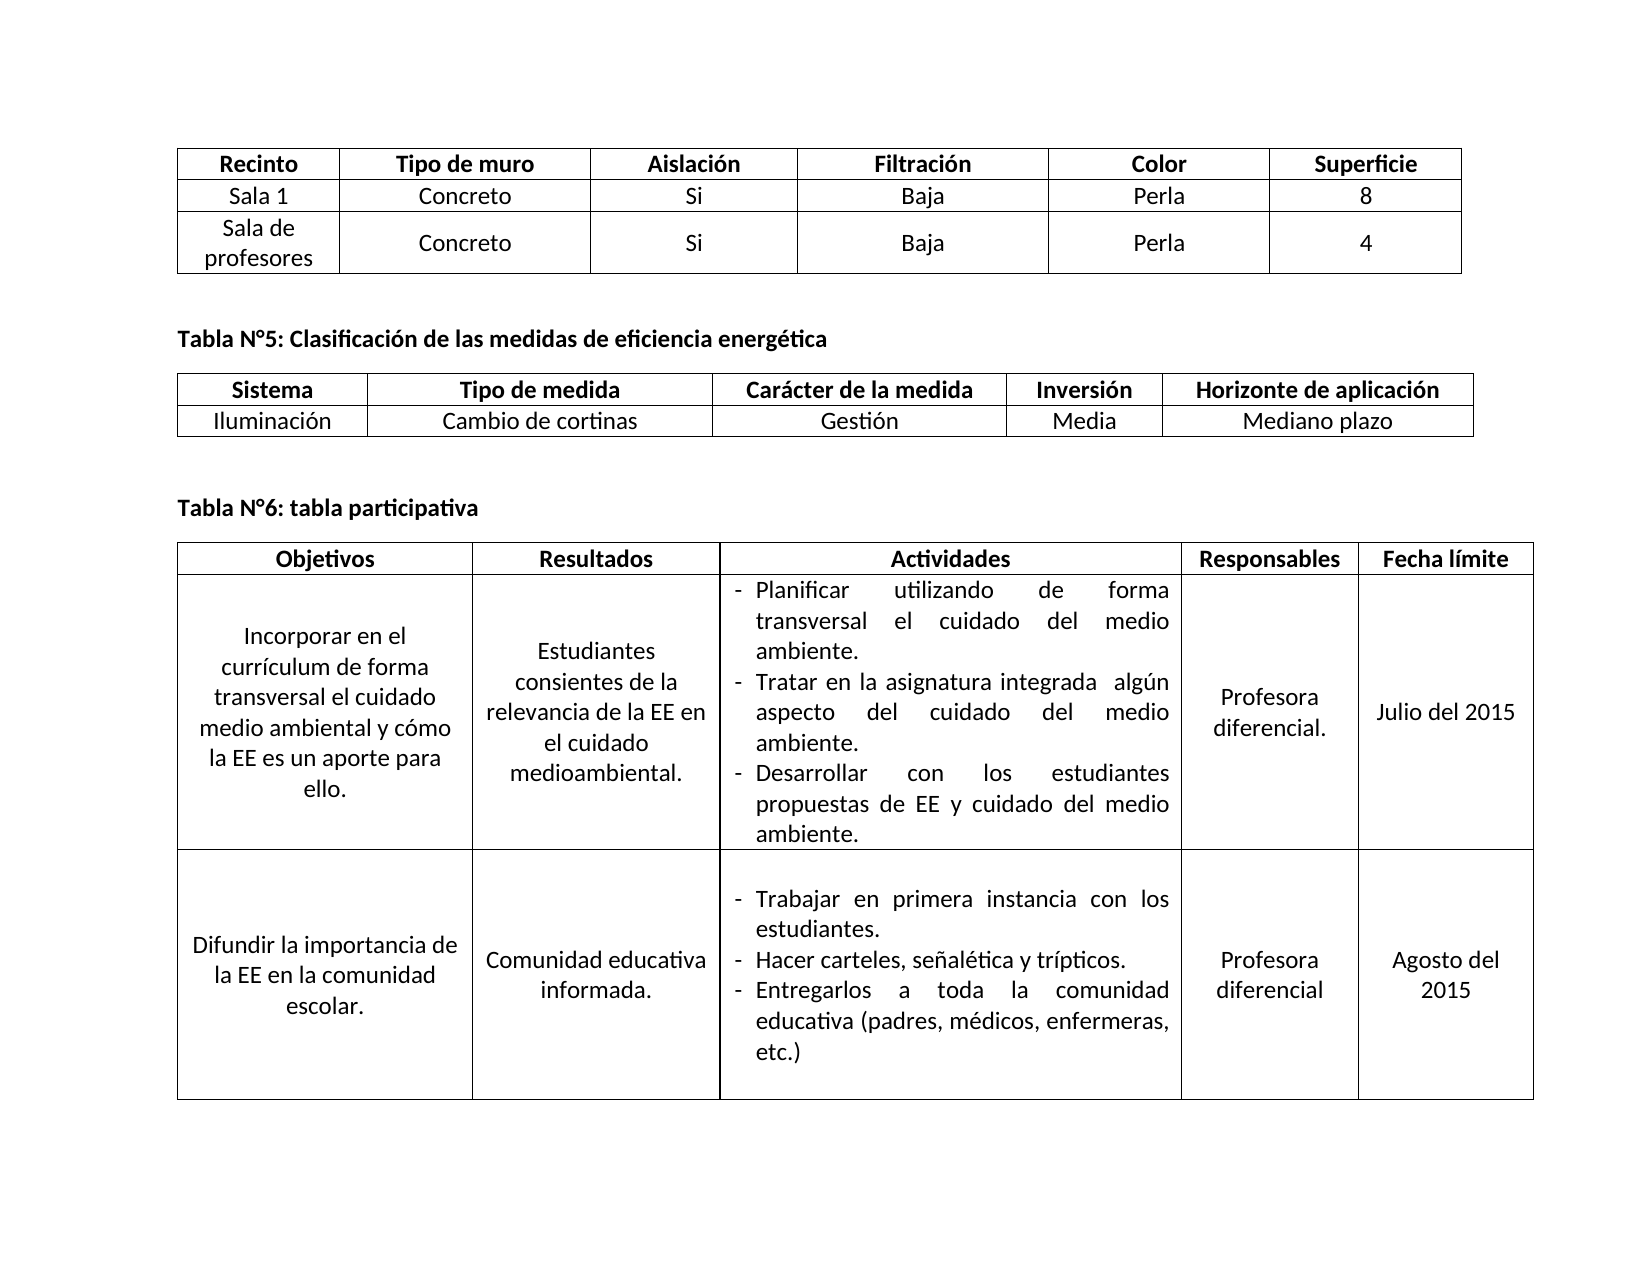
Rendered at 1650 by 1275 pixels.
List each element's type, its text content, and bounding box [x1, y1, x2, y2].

table_cell Cambio de cortinas [368, 406, 712, 436]
table_header Horizonte de aplicación [1163, 374, 1473, 404]
table_cell Concreto [340, 212, 590, 273]
table_header Aislación [591, 149, 797, 179]
table_header Recinto [178, 149, 339, 179]
table_cell Baja [798, 180, 1048, 211]
table_cell 8 [1270, 180, 1461, 211]
table_header Sistema [178, 374, 367, 404]
table_cell Profesora diferencial. [1182, 575, 1358, 849]
table_header Inversión [1007, 374, 1162, 404]
text Tabla N°5: Clasificación de las medidas de eficiencia energética [177, 323, 1473, 354]
table_cell Sala de profesores [178, 212, 339, 273]
table_header Tipo de medida [368, 374, 712, 404]
table_cell Perla [1049, 180, 1269, 211]
table_cell Incorporar en el currículum de forma transversal el cuidado medio ambiental y cómo la EE es un aporte para ello. [178, 575, 472, 849]
table_header Filtración [798, 149, 1048, 179]
table_cell Trabajar en primera instancia con los estudiantes. Hacer carteles, señalética y trípticos. Entregarlos a toda la comunidad educativa (padres, médicos, enfermeras, etc.) [721, 850, 1181, 1099]
table_header Superficie [1270, 149, 1461, 179]
table_cell Difundir la importancia de la EE en la comunidad escolar. [178, 850, 472, 1099]
table_cell Comunidad educativa informada. [473, 850, 719, 1099]
table_header Actividades [721, 543, 1181, 573]
table_header Tipo de muro [340, 149, 590, 179]
table_cell Media [1007, 406, 1162, 436]
table_cell Julio del 2015 [1359, 575, 1533, 849]
table_cell Si [591, 212, 797, 273]
table_header Responsables [1182, 543, 1358, 573]
table_cell Sala 1 [178, 180, 339, 211]
text Tabla N°6: tabla participativa [177, 492, 1473, 523]
table_cell Concreto [340, 180, 590, 211]
table_cell Perla [1049, 212, 1269, 273]
table_cell Planificar utilizando de forma transversal el cuidado del medio ambiente. Tratar en la asignatura integrada algún aspecto del cuidado del medio ambiente. Desarrollar con los estudiantes propuestas de EE y cuidado del medio ambiente. [721, 575, 1181, 849]
table_cell Profesora diferencial [1182, 850, 1358, 1099]
table_header Objetivos [178, 543, 472, 573]
table_cell Baja [798, 212, 1048, 273]
table_header Color [1049, 149, 1269, 179]
table_cell Iluminación [178, 406, 367, 436]
table_cell 4 [1270, 212, 1461, 273]
table_cell Gestión [713, 406, 1006, 436]
table_cell Agosto del 2015 [1359, 850, 1533, 1099]
table_header Resultados [473, 543, 719, 573]
table_header Carácter de la medida [713, 374, 1006, 404]
table_cell Mediano plazo [1163, 406, 1473, 436]
table_cell Si [591, 180, 797, 211]
table_cell Estudiantes consientes de la relevancia de la EE en el cuidado medioambiental. [473, 575, 719, 849]
table_header Fecha límite [1359, 543, 1533, 573]
